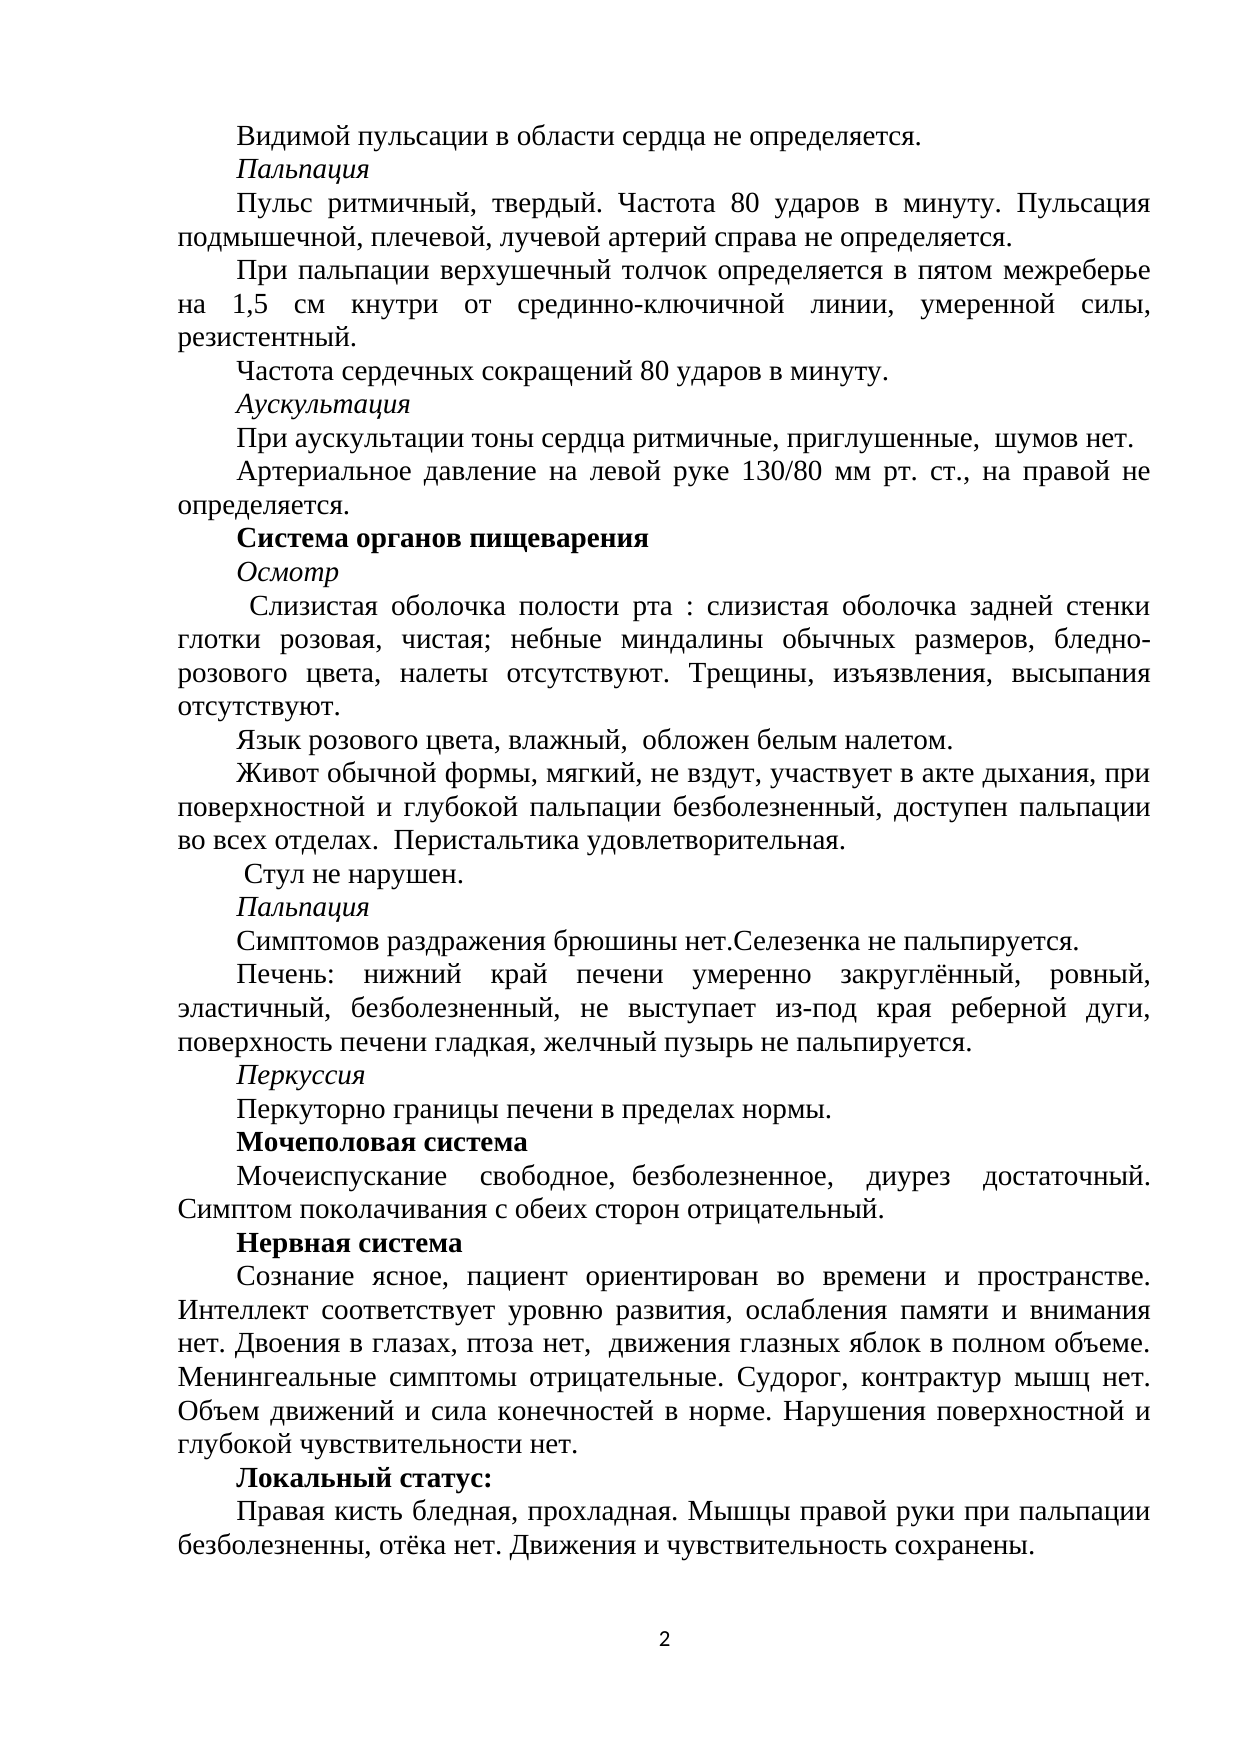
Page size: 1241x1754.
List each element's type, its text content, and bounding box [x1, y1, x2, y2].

text Мочеполовая система [177, 1124, 1152, 1158]
text Система органов пищеварения [177, 521, 1152, 554]
text Стул не нарушен. [177, 856, 1152, 889]
text Нервная система [177, 1225, 1152, 1258]
text При аускультации тоны сердца ритмичные, приглушенные, шумов нет. [177, 420, 1152, 453]
text Мочеиспускание свободное, безболезненное, диурез достаточный. Симптом поколачивания с обеих сторон отрицательный. [177, 1158, 1152, 1225]
text Пальпация [177, 889, 1152, 923]
text Правая кисть бледная, прохладная. Мышцы правой руки при пальпации безболезненны, отёка нет. Движения и чувствительность сохранены. [177, 1493, 1152, 1560]
text Артериальное давление на левой руке 130/80 мм рт. ст., на правой не определяется. [177, 453, 1152, 521]
text Печень: нижний край печени умеренно закруглённый, ровный, эластичный, безболезненный, не выступает из-под края реберной дуги, поверхность печени гладкая, желчный пузырь не пальпируется. [177, 957, 1152, 1057]
text Пальпация [177, 152, 1152, 185]
text Пульс ритмичный, твердый. Частота 80 ударов в минуту. Пульсация подмышечной, плечевой, лучевой артерий справа не определяется. [177, 185, 1152, 252]
text При пальпации верхушечный толчок определяется в пятом межреберье на 1,5 см кнутри от срединно-ключичной линии, умеренной силы, резистентный. [177, 252, 1152, 353]
text Локальный статус: [177, 1460, 1152, 1493]
text Перкуссия [177, 1057, 1152, 1091]
text Слизистая оболочка полости рта : слизистая оболочка задней стенки глотки розовая, чистая; небные миндалины обычных размеров, бледно-розового цвета, налеты отсутствуют. Трещины, изъязвления, высыпания отсутствуют. [177, 588, 1152, 722]
text Осмотр [177, 554, 1152, 588]
text Язык розового цвета, влажный, обложен белым налетом. [177, 722, 1152, 755]
text Симптомов раздражения брюшины нет.Селезенка не пальпируется. [177, 923, 1152, 957]
text Живот обычной формы, мягкий, не вздут, участвует в акте дыхания, при поверхностной и глубокой пальпации безболезненный, доступен пальпации во всех отделах. Перистальтика удовлетворительная. [177, 755, 1152, 856]
text Сознание ясное, пациент ориентирован во времени и пространстве. Интеллект соответствует уровню развития, ослабления памяти и внимания нет. Двоения в глазах, птоза нет, движения глазных яблок в полном объеме. Менингеальные симптомы отрицательные. Судорог, контрактур мышц нет. Объем движений и сила конечностей в норме. Нарушения поверхностной и глубокой чувствительности нет. [177, 1258, 1152, 1460]
text Видимой пульсации в области сердца не определяется. [177, 118, 1152, 152]
text Перкуторно границы печени в пределах нормы. [177, 1091, 1152, 1124]
text Аускультация [177, 386, 1152, 420]
text Частота сердечных сокращений 80 ударов в минуту. [177, 353, 1152, 386]
